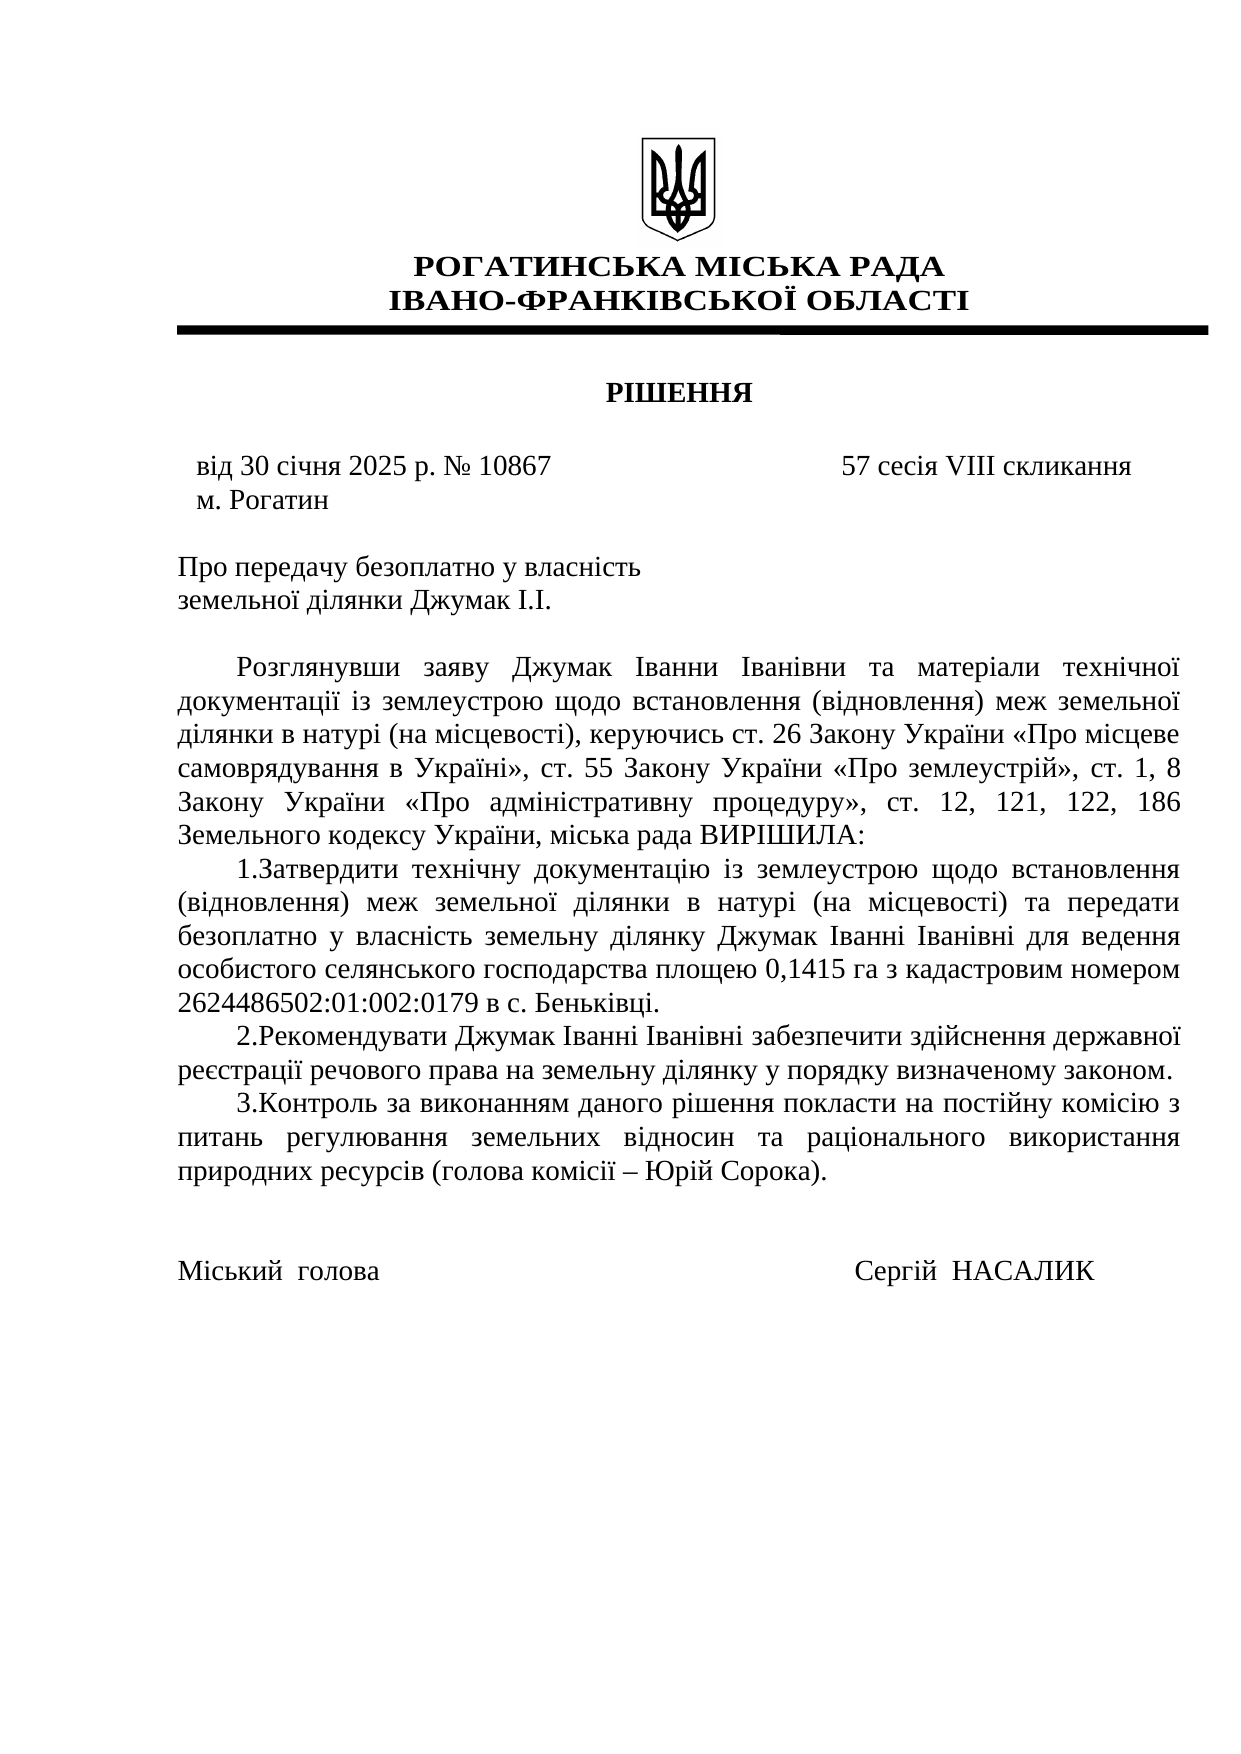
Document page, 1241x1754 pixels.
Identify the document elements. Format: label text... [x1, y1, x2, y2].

text Міський голова Сергій НАСАЛИК [177, 1253, 1181, 1287]
text РОГАТИНСЬКА МІСЬКА РАДА [177, 249, 1181, 283]
text земельної ділянки Джумак І.І. [177, 582, 1181, 616]
text 2.Рекомендувати Джумак Іванні Іванівні забезпечити здійснення державної реєстрації речового права на земельну ділянку у порядку визначеному законом. [177, 1018, 1181, 1086]
text ІВАНО-ФРАНКІВСЬКОЇ ОБЛАСТІ [177, 283, 1181, 316]
text 1.Затвердити технічну документацію із землеустрою щодо встановлення (відновлення) меж земельної ділянки в натурі (на місцевості) та передати безоплатно у власність земельну ділянку Джумак Іванні Іванівні для ведення особистого селянського господарства площею 0,1415 га з кадастровим номером 2624486502:01:002:0179 в с. Беньківці. [177, 851, 1181, 1018]
text м. Рогатин [196, 482, 1237, 515]
text від 30 січня 2025 р. № 10867 57 сесія VIII скликання [196, 448, 1237, 482]
text РІШЕННЯ [177, 375, 1181, 408]
text Розглянувши заяву Джумак Іванни Іванівни та матеріали технічної документації із землеустрою щодо встановлення (відновлення) меж земельної ділянки в натурі (на місцевості), керуючись ст. 26 Закону України «Про місцеве самоврядування в Україні», ст. 55 Закону України «Про землеустрій», ст. 1, 8 Закону України «Про адміністративну процедуру», ст. 12, 121, 122, 186 Земельного кодексу України, міська рада ВИРІШИЛА: [177, 649, 1181, 851]
text 3.Контроль за виконанням даного рішення покласти на постійну комісію з питань регулювання земельних відносин та раціонального використання природних ресурсів (голова комісії – Юрій Сорока). [177, 1086, 1181, 1186]
text Про передачу безоплатно у власність [177, 549, 1237, 582]
